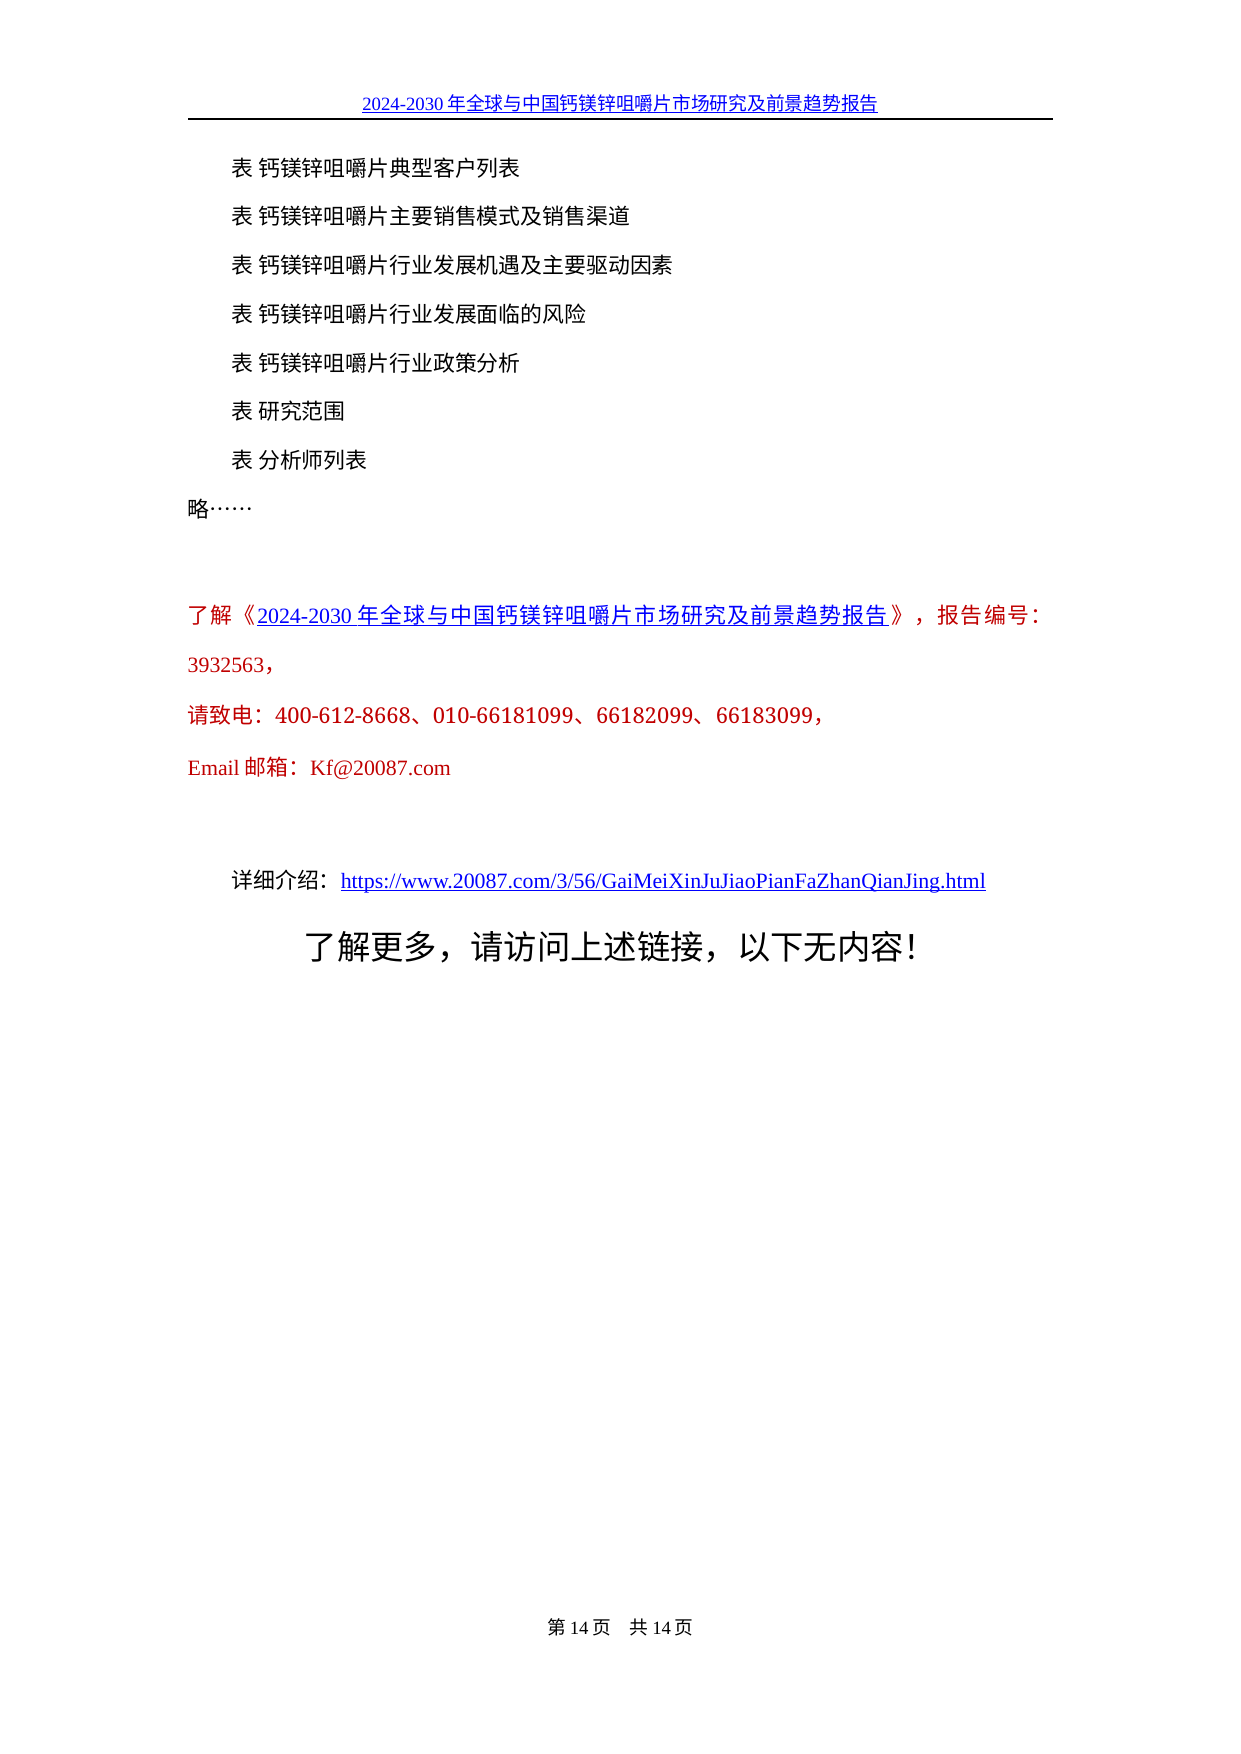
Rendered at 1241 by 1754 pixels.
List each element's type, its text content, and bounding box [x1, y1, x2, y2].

text 请致电：400-612-8668、010-66181099、66182099、66183099， [187, 698, 1053, 731]
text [187, 150, 1053, 524]
title 了解更多，请访问上述链接，以下无内容！ [187, 913, 1053, 978]
text 了解《2024-2030年全球与中国钙镁锌咀嚼片市场研究及前景趋势报告》，报告编号：3932563， [187, 598, 1053, 679]
text 详细介绍：https://www.20087.com/3/56/GaiMeiXinJuJiaoPianFaZhanQianJing.html [187, 863, 1053, 895]
text Email邮箱：Kf@20087.com [187, 750, 1053, 782]
